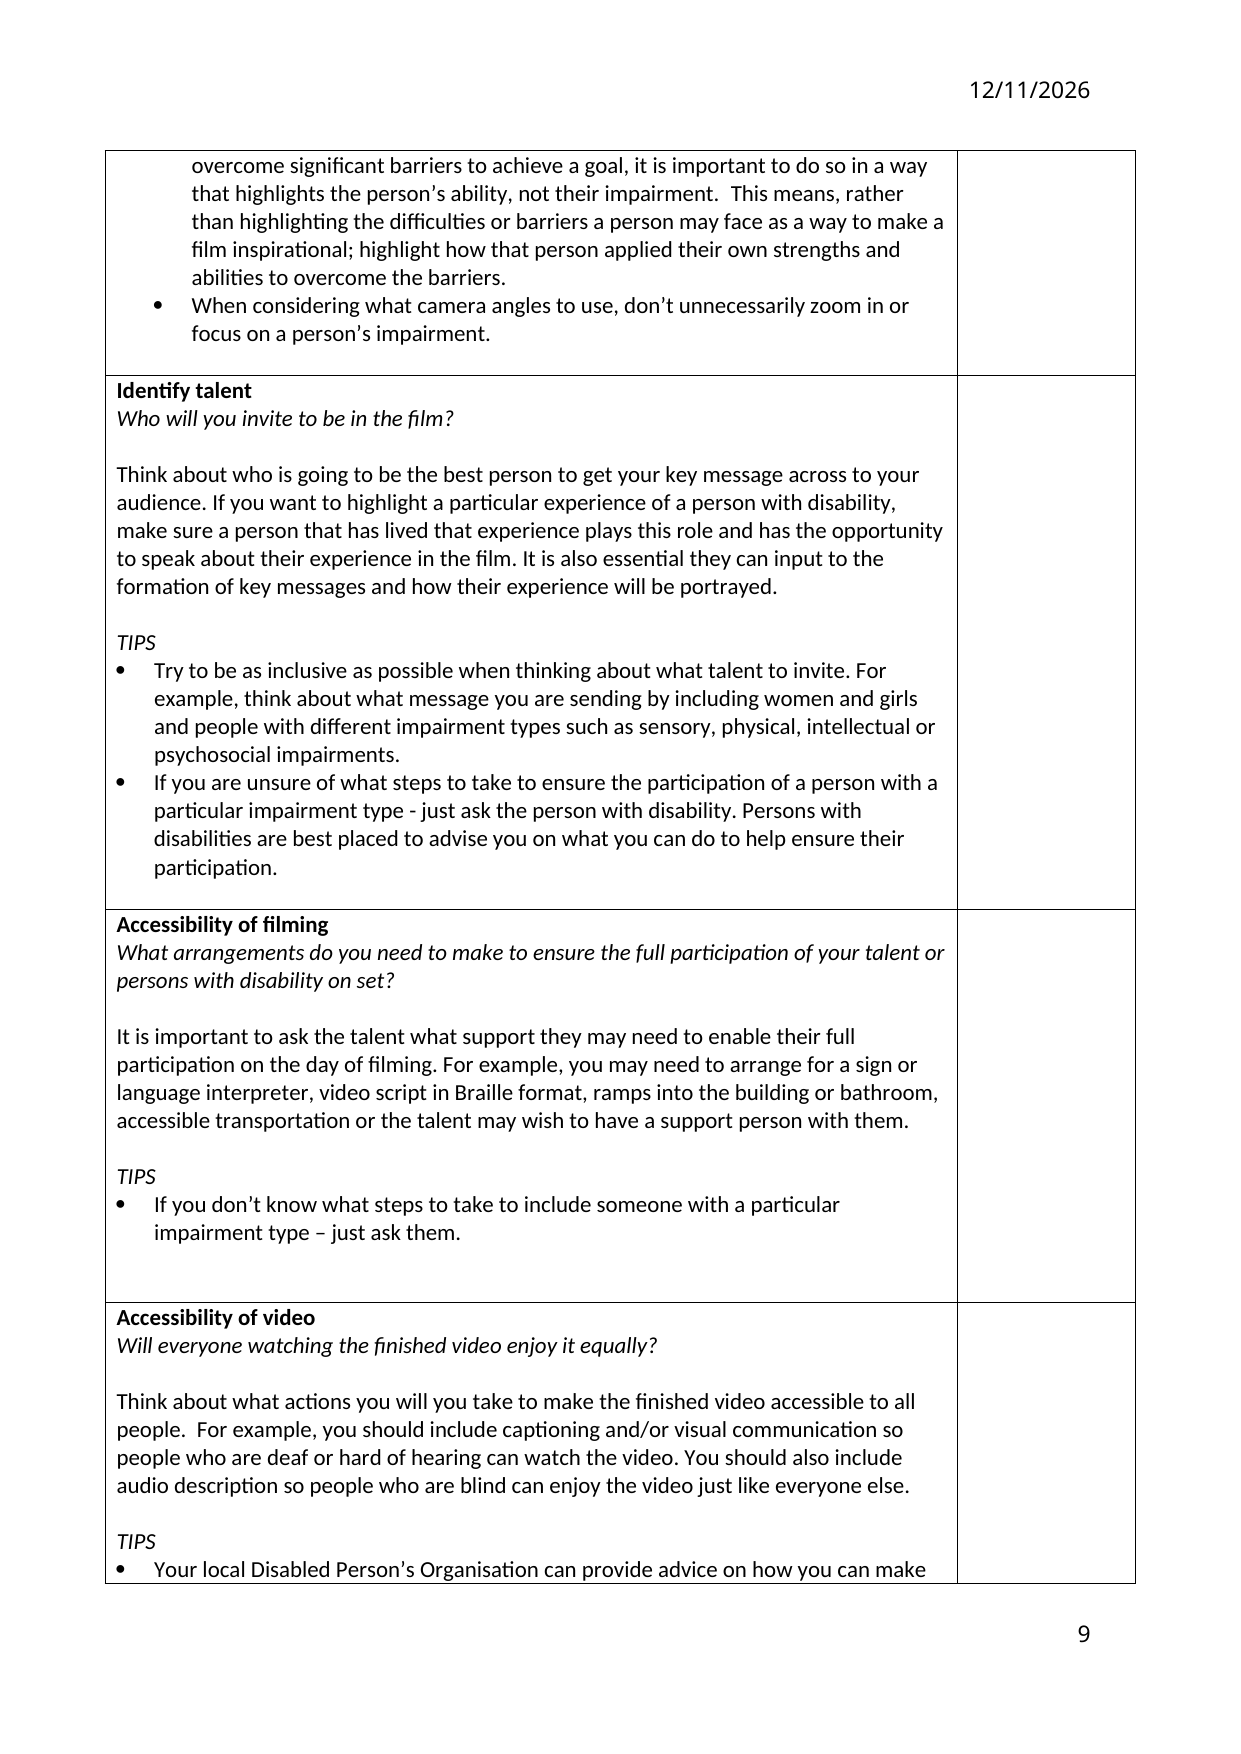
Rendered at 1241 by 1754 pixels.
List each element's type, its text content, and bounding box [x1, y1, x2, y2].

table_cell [106, 1303, 957, 1583]
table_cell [106, 151, 957, 375]
table_cell [958, 376, 1135, 909]
table_cell Identify talent Who will you invite to be in the film? Think about who is going to be the best person to get your key message across to your audience. If you want to highlight a particular experience of a person with disability, make sure a person that has lived that experience plays this role and has the opportunity to speak about their experience in the film. It is also essential they can input to the formation of key messages and how their experience will be portrayed. TIPS Try to be as inclusive as possible when thinking about what talent to invite. For example, think about what message you are sending by including women and girls and people with different impairment types such as sensory, physical, intellectual or psychosocial impairments. If you are unsure of what steps to take to ensure the participation of a person with a particular impairment type - just ask the person with disability. Persons with disabilities are best placed to advise you on what you can do to help ensure their participation. [106, 376, 957, 909]
table_cell [958, 910, 1135, 1302]
table_cell Accessibility of filming What arrangements do you need to make to ensure the full participation of your talent or persons with disability on set? It is important to ask the talent what support they may need to enable their full participation on the day of filming. For example, you may need to arrange for a sign or language interpreter, video script in Braille format, ramps into the building or bathroom, accessible transportation or the talent may wish to have a support person with them. TIPS If you don’t know what steps to take to include someone with a particular impairment type – just ask them. [106, 910, 957, 1302]
table_cell [958, 1303, 1135, 1583]
table_cell [958, 151, 1135, 375]
